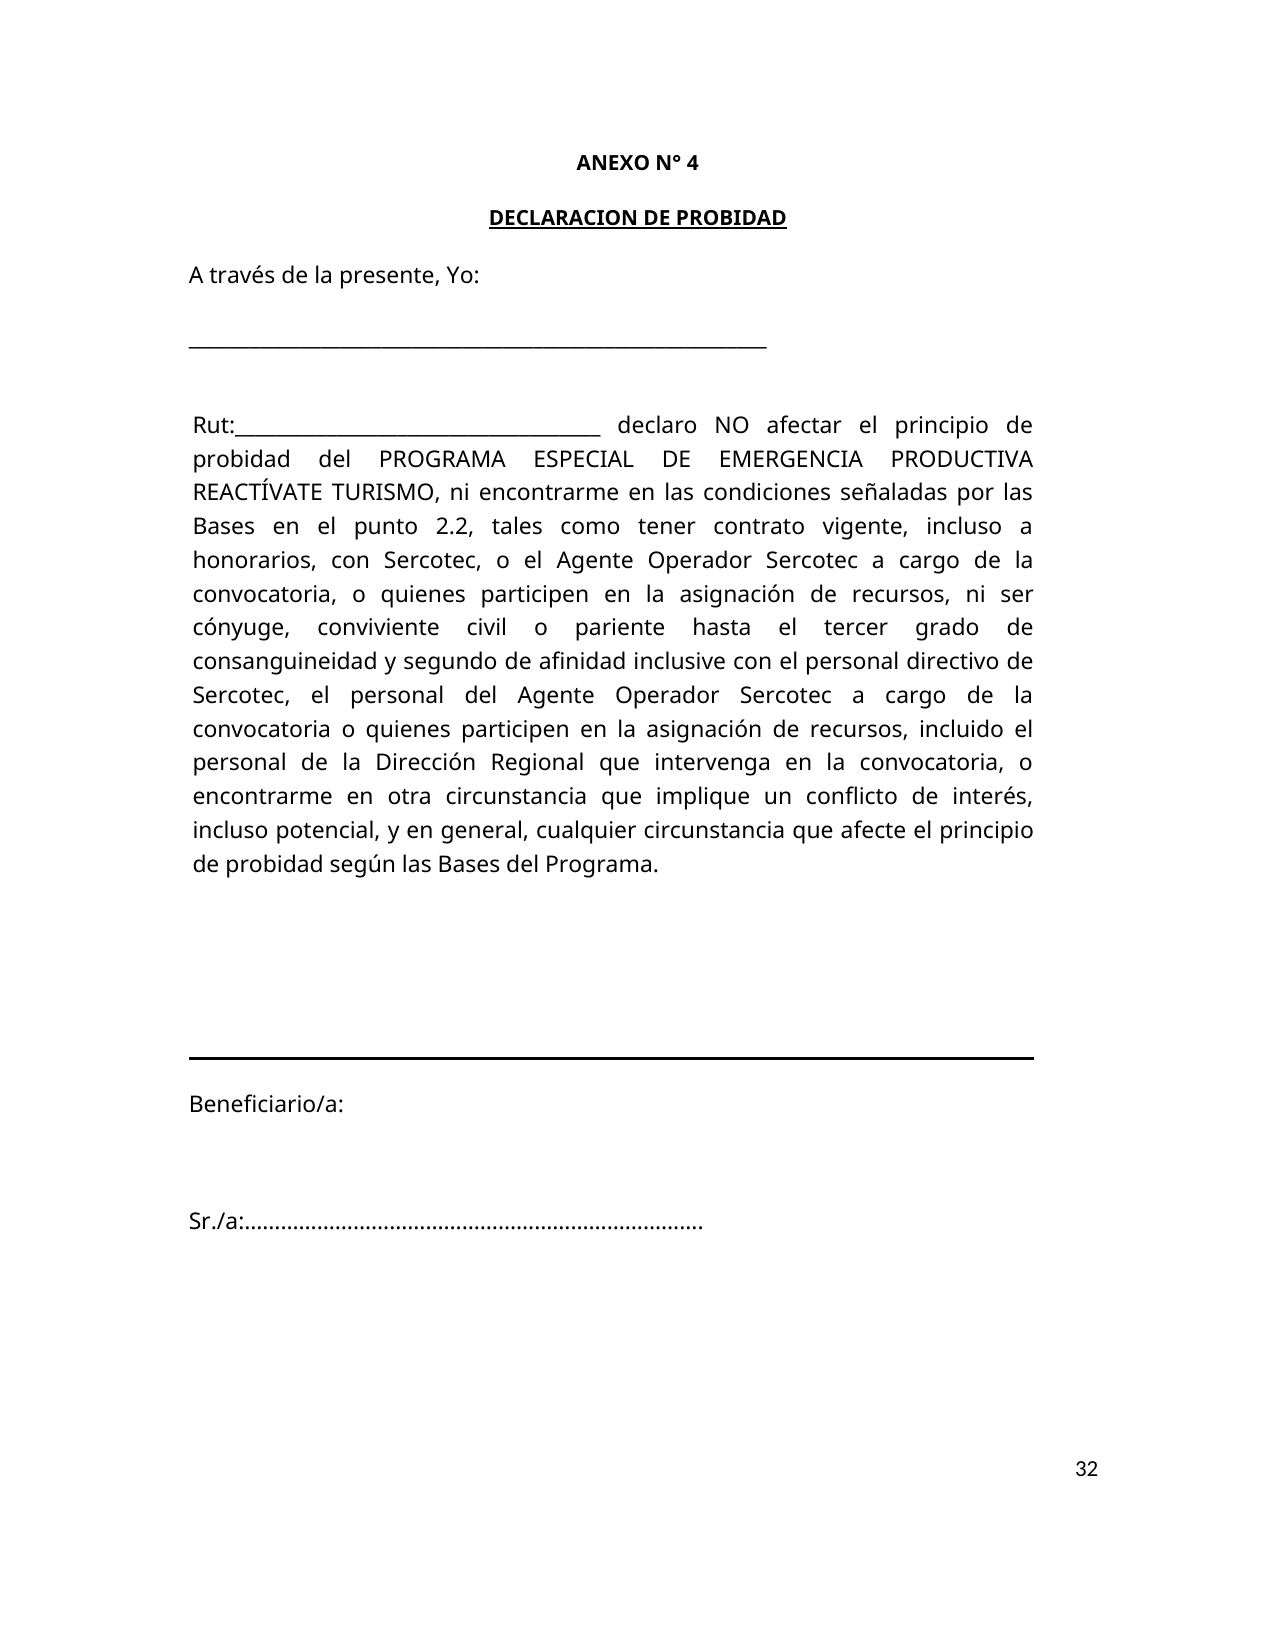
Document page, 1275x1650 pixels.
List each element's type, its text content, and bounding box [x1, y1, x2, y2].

table_header A través de la presente, Yo: _________________________________________________________ Rut:____________________________________ declaro NO afectar el principio de probidad del PROGRAMA ESPECIAL DE EMERGENCIA PRODUCTIVA REACTÍVATE TURISMO, ni encontrarme en las condiciones señaladas por las Bases en el punto 2.2, tales como tener contrato vigente, incluso a honorarios, con Sercotec, o el Agente Operador Sercotec a cargo de la convocatoria, o quienes participen en la asignación de recursos, ni ser cónyuge, conviviente civil o pariente hasta el tercer grado de consanguineidad y segundo de afinidad inclusive con el personal directivo de Sercotec, el personal del Agente Operador Sercotec a cargo de la convocatoria o quienes participen en la asignación de recursos, incluido el personal de la Dirección Regional que intervenga en la convocatoria, o encontrarme en otra circunstancia que implique un conflicto de interés, incluso potencial, y en general, cualquier circunstancia que afecte el principio de probidad según las Bases del Programa. Beneficiario/a: Sr./a:…………………………………………………………………. [177, 259, 1046, 1322]
text ANEXO N° 4 [177, 148, 1098, 176]
text DECLARACION DE PROBIDAD [177, 203, 1098, 232]
